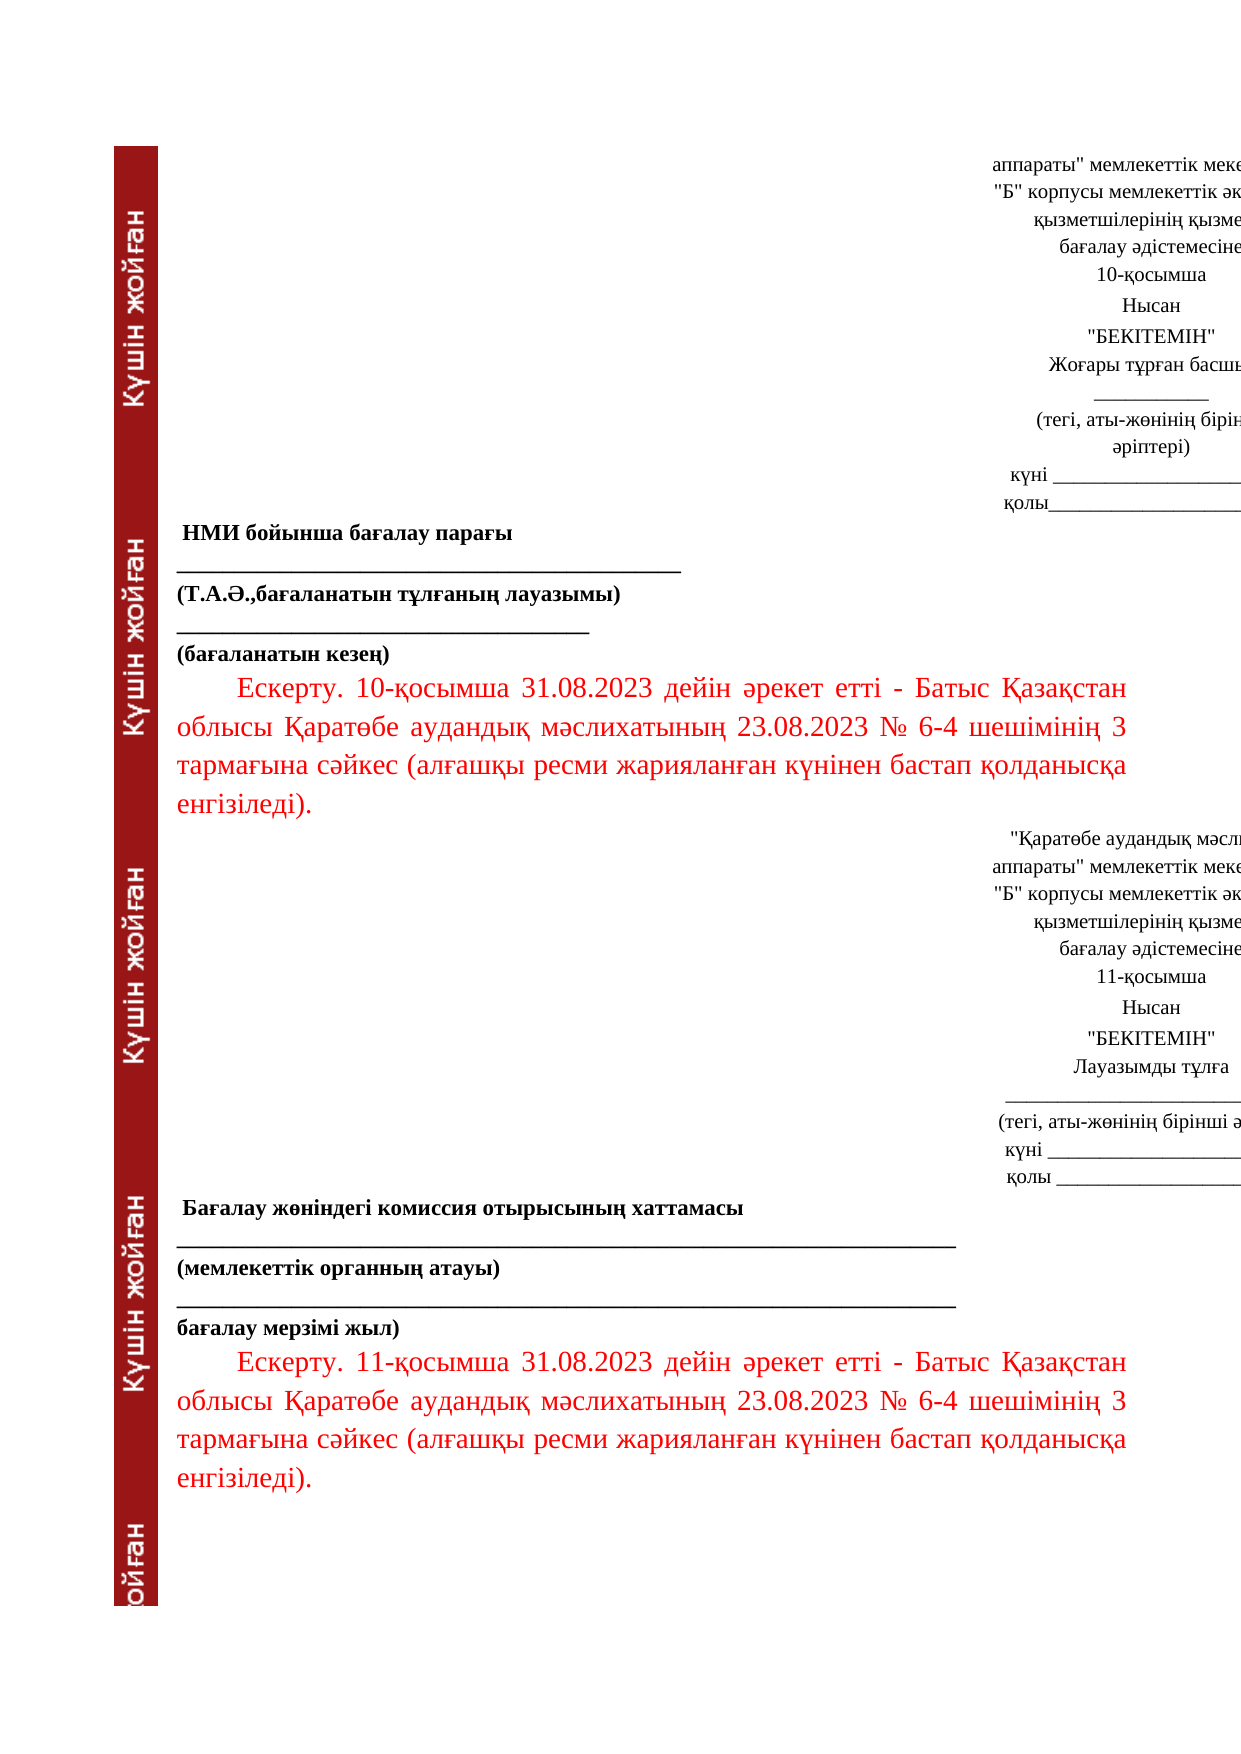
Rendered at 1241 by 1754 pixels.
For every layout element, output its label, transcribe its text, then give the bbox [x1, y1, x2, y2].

text Бағалау жөніндегі комиссия отырысының хаттамасы ____________________________________________________________________ (мемлекеттік органның атауы) ____________________________________________________________________ бағалау мерзімі жыл) [112, 1193, 1128, 1341]
picture [114, 666, 158, 670]
text Ескерту. 10-қосымша 31.08.2023 дейін әрекет етті - Батыс Қазақстан облысы Қаратөбе аудандық мәслихатының 23.08.2023 № 6-4 шешімінің 3 тармағына сәйкес (алғашқы ресми жарияланған күнінен бастап қолданысқа енгізіледі). [112, 670, 1128, 819]
table_cell [101, 291, 912, 322]
text НМИ бойынша бағалау парағы ____________________________________________ (Т.А.Ә.,бағаланатын тұлғаның лауазымы) ____________________________________ (бағаланатын кезең) [112, 519, 1128, 666]
table_cell Нысан [912, 291, 1240, 322]
table_cell [101, 994, 912, 1024]
table_header "Қаратөбе аудандық мәслихаты аппараты" мемлекеттік мекемесінің "Б" корпусы мемлекеттік әкімшілік қызметшілерінің қызметін бағалау әдістемесіне 11-қосымша [912, 824, 1240, 993]
picture [114, 146, 158, 150]
table_cell "БЕКІТЕМІН" Лауазымды тұлға ____________________________ (тегі, аты-жөнінің бірінші әріптері күні ________________________ қолы _______________________ [912, 1025, 1240, 1193]
table_cell [101, 323, 912, 519]
text Ескерту. 11-қосымша 31.08.2023 дейін әрекет етті - Батыс Қазақстан облысы Қаратөбе аудандық мәслихатының 23.08.2023 № 6-4 шешімінің 3 тармағына сәйкес (алғашқы ресми жарияланған күнінен бастап қолданысқа енгізіледі). [112, 1344, 1128, 1494]
picture [114, 819, 158, 824]
table_header [101, 824, 912, 993]
table_cell "БЕКІТЕМІН" Жоғары тұрған басшы ___________ (тегі, аты-жөнінің бірінші әріптері) күні _______________________ қолы________________________ [912, 323, 1240, 519]
table_cell [101, 1025, 912, 1193]
table_header [101, 150, 912, 291]
picture [114, 1494, 158, 1606]
table_cell Нысан [912, 994, 1240, 1024]
